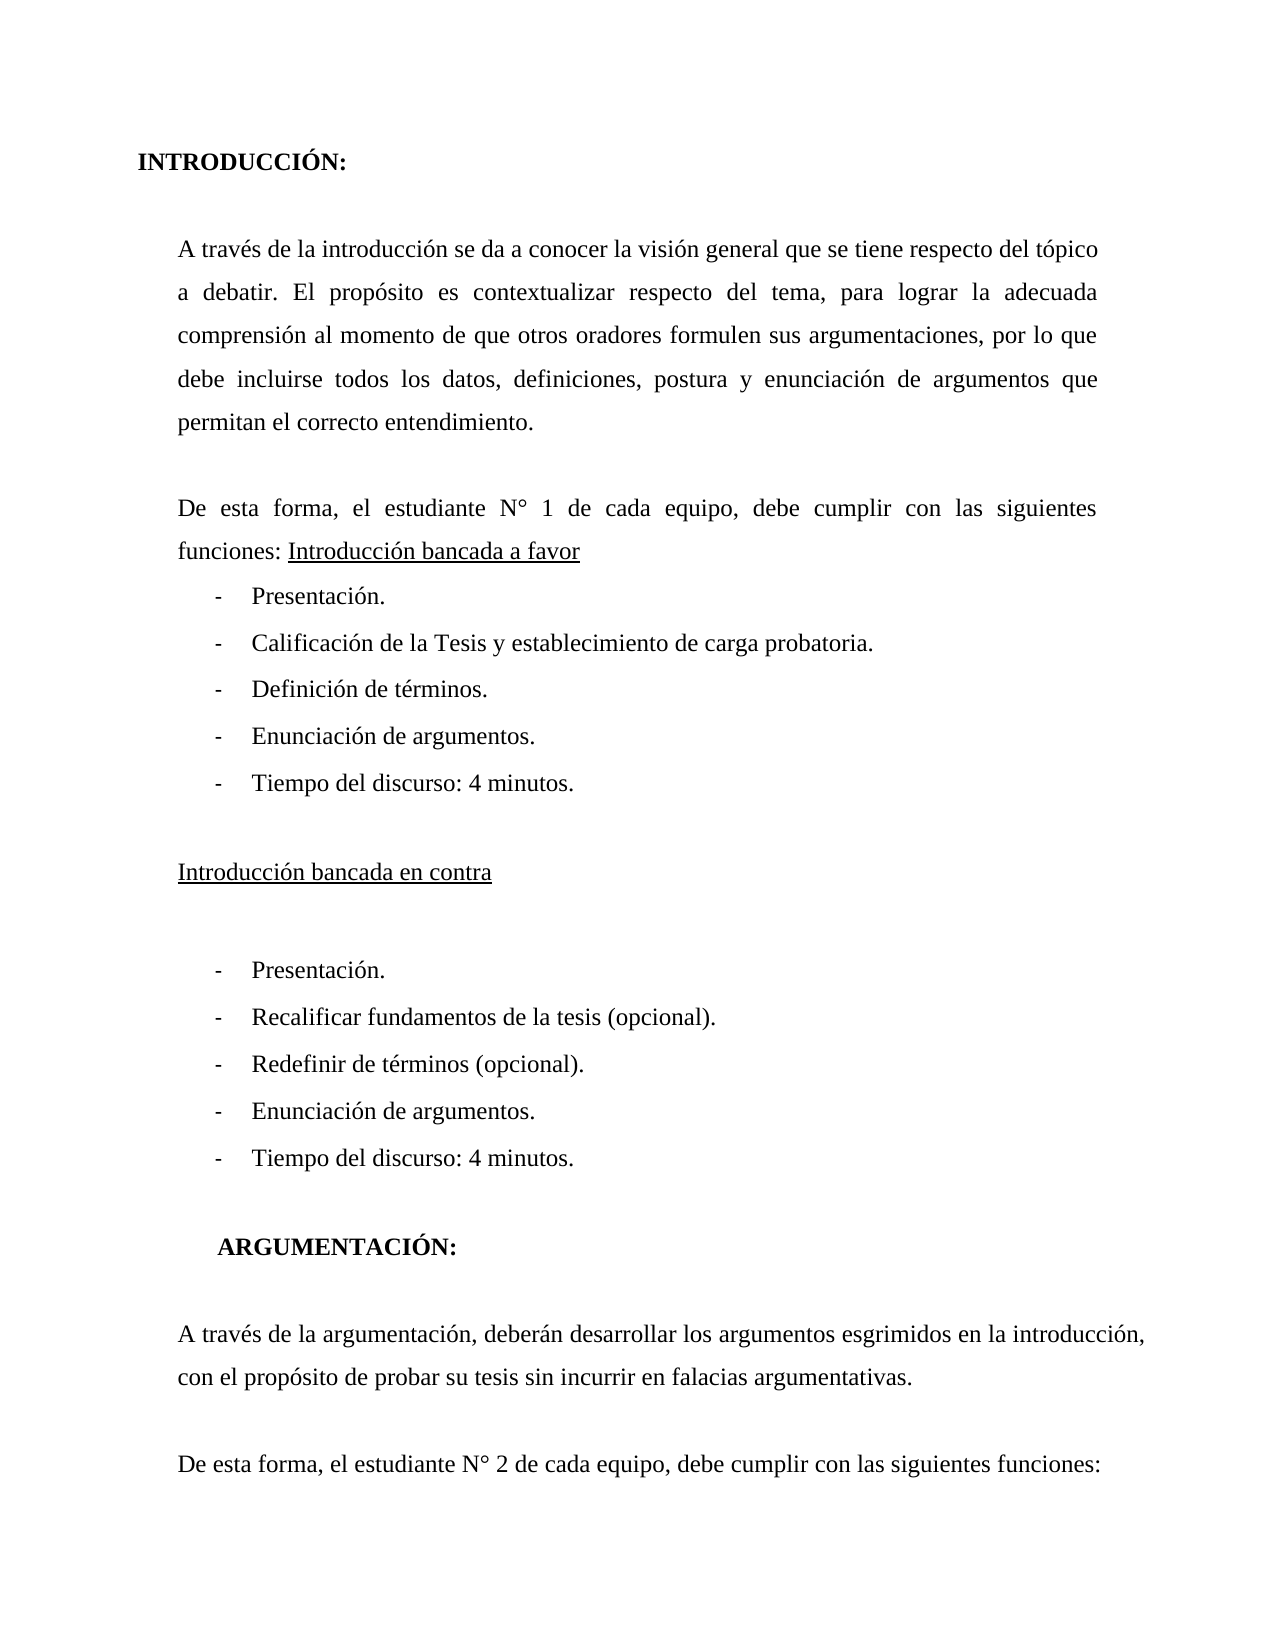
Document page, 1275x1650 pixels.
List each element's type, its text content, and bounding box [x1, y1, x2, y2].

text Introducción bancada en contra [177, 857, 1146, 886]
list Definición de términos. [214, 673, 1146, 705]
list Tiempo del discurso: 4 minutos. [214, 1142, 1146, 1173]
text A través de la introducción se da a conocer la visión general que se tiene respecto del tópico a debatir. El propósito es contextualizar respecto del tema, para lograr la adecuada comprensión al momento de que otros oradores formulen sus argumentaciones, por lo que debe incluirse todos los datos, definiciones, postura y enunciación de argumentos que permitan el correcto entendimiento. [177, 234, 1098, 436]
text De esta forma, el estudiante N° 2 de cada equipo, debe cumplir con las siguientes funciones: [177, 1449, 1146, 1477]
list Tiempo del discurso: 4 minutos. [214, 767, 1146, 798]
list Recalificar fundamentos de la tesis (opcional). [214, 1001, 1146, 1032]
list Presentación. [214, 579, 1146, 611]
list Enunciación de argumentos. [214, 720, 1146, 752]
text INTRODUCCIÓN: [137, 147, 1146, 176]
text A través de la argumentación, deberán desarrollar los argumentos esgrimidos en la introducción, con el propósito de probar su tesis sin incurrir en falacias argumentativas. [177, 1319, 1146, 1391]
list Enunciación de argumentos. [214, 1095, 1146, 1126]
list Presentación. [214, 954, 1146, 985]
list Redefinir de términos (opcional). [214, 1048, 1146, 1079]
list Calificación de la Tesis y establecimiento de carga probatoria. [214, 626, 1146, 658]
text De esta forma, el estudiante N° 1 de cada equipo, debe cumplir con las siguientes funciones: Introducción bancada a favor [177, 493, 1099, 565]
text ARGUMENTACIÓN: [177, 1232, 1146, 1261]
